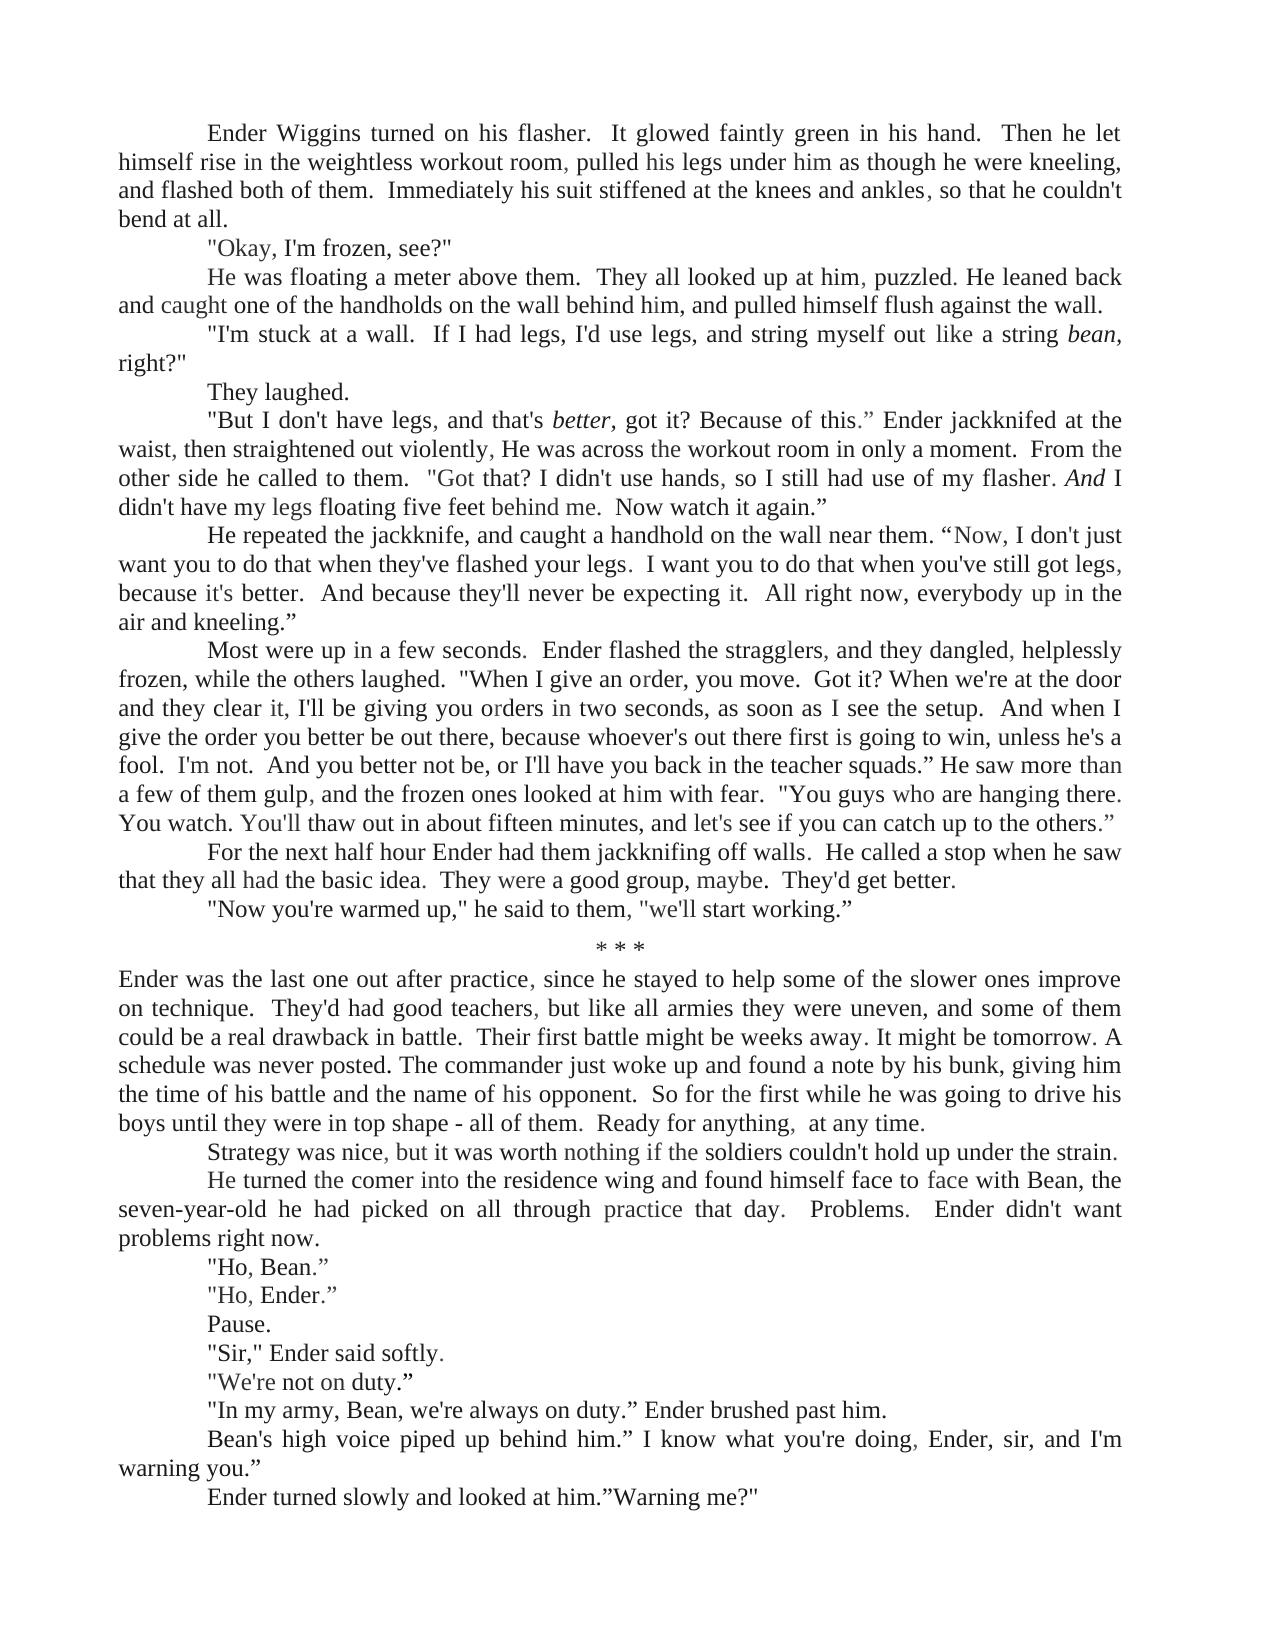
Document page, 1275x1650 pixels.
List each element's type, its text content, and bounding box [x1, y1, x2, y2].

text "Sir," Ender said softly. [118, 1338, 1122, 1367]
text Ender Wiggins turned on his flasher. It glowed faintly green in his hand. Then he let himself rise in the weightless workout room, pulled his legs under him as though he were kneeling, and flashed both of them. Immediately his suit stiffened at the knees and ankles, so that he couldn't bend at all. [118, 118, 1122, 233]
text "But I don't have legs, and that's better, got it? Because of this.” Ender jackknifed at the waist, then straightened out violently, He was across the workout room in only a moment. From the other side he called to them. "Got that? I didn't use hands, so I still had use of my flasher. And I didn't have my legs floating five feet behind me. Now watch it again.” [118, 406, 1122, 521]
text Pause. [118, 1309, 1122, 1338]
text Strategy was nice, but it was worth nothing if the soldiers couldn't hold up under the strain. [118, 1137, 1122, 1166]
text "We're not on duty.” [118, 1367, 1122, 1396]
text Ender was the last one out after practice, since he stayed to help some of the slower ones improve on technique. They'd had good teachers, but like all armies they were uneven, and some of them could be a real drawback in battle. Their first battle might be weeks away. It might be tomorrow. A schedule was never posted. The commander just woke up and found a note by his bunk, giving him the time of his battle and the name of his opponent. So for the first while he was going to drive his boys until they were in top shape - all of them. Ready for anything, at any time. [118, 964, 1122, 1137]
text Most were up in a few seconds. Ender flashed the stragglers, and they dangled, helplessly frozen, while the others laughed. "When I give an order, you move. Got it? When we're at the door and they clear it, I'll be giving you orders in two seconds, as soon as I see the setup. And when I give the order you better be out there, because whoever's out there first is going to win, unless he's a fool. I'm not. And you better not be, or I'll have you back in the teacher squads.” He saw more than a few of them gulp, and the frozen ones looked at him with fear. "You guys who are hanging there. You watch. You'll thaw out in about fifteen minutes, and let's see if you can catch up to the others.” [118, 636, 1122, 837]
text * * * [118, 936, 1122, 964]
text Bean's high voice piped up behind him.” I know what you're doing, Ender, sir, and I'm warning you.” [118, 1424, 1122, 1482]
text For the next half hour Ender had them jackknifing off walls. He called a stop when he saw that they all had the basic idea. They were a good group, maybe. They'd get better. [118, 837, 1122, 894]
text They laughed. [118, 377, 1122, 406]
text "Now you're warmed up," he said to them, "we'll start working.” [118, 894, 1122, 923]
text He turned the comer into the residence wing and found himself face to face with Bean, the seven-year-old he had picked on all through practice that day. Problems. Ender didn't want problems right now. [118, 1166, 1122, 1252]
text "Ho, Bean.” [118, 1252, 1122, 1281]
text He repeated the jackknife, and caught a handhold on the wall near them. “Now, I don't just want you to do that when they've flashed your legs. I want you to do that when you've still got legs, because it's better. And because they'll never be expecting it. All right now, everybody up in the air and kneeling.” [118, 521, 1122, 636]
text "In my army, Bean, we're always on duty.” Ender brushed past him. [118, 1396, 1122, 1424]
text "I'm stuck at a wall. If I had legs, I'd use legs, and string myself out like a string bean, right?" [118, 319, 1122, 377]
text He was floating a meter above them. They all looked up at him, puzzled. He leaned back and caught one of the handholds on the wall behind him, and pulled himself flush against the wall. [118, 262, 1122, 319]
text Ender turned slowly and looked at him.”Warning me?" [118, 1482, 1122, 1511]
text "Ho, Ender.” [118, 1281, 1122, 1309]
text "Okay, I'm frozen, see?" [118, 233, 1122, 262]
